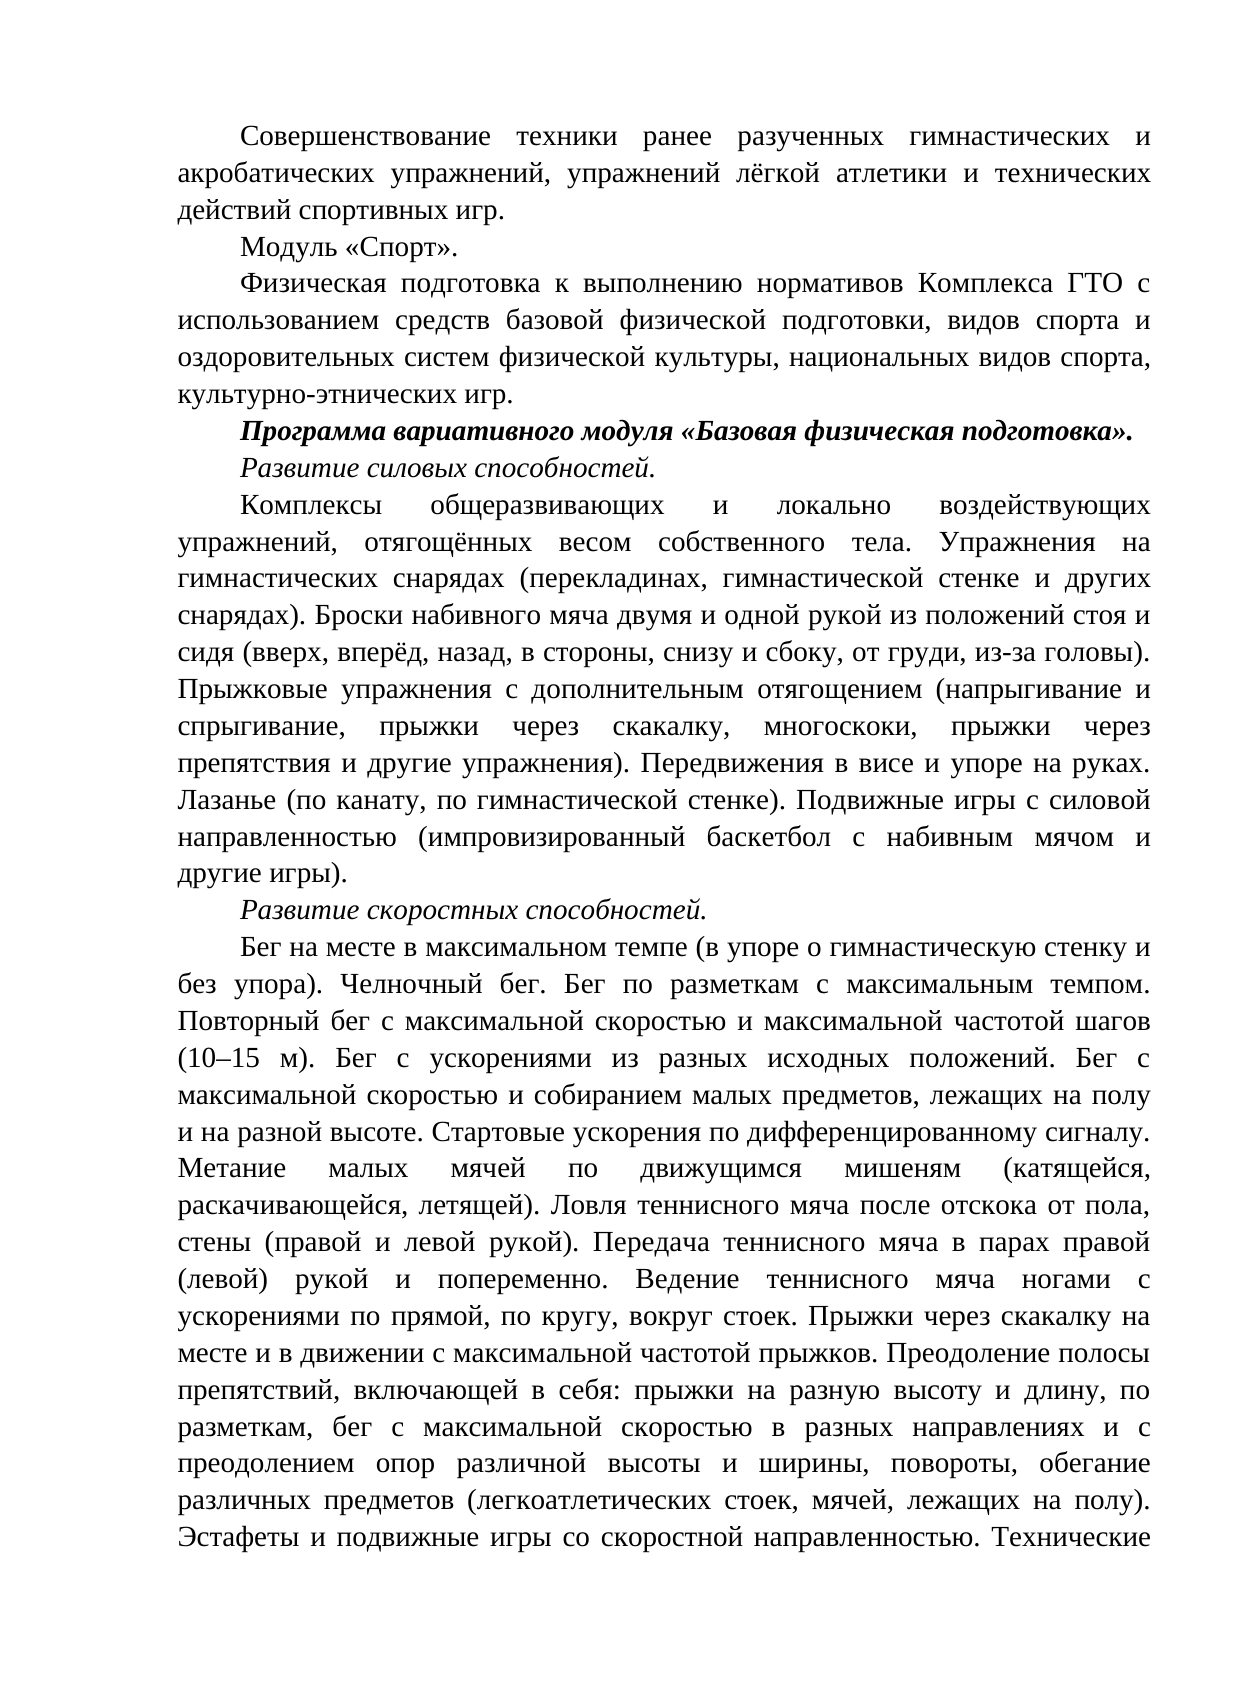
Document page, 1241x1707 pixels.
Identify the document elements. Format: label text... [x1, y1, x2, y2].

text Программа вариативного модуля «Базовая физическая подготовка». [177, 413, 1152, 447]
text Модуль «Спорт». [177, 229, 1152, 262]
text Физическая подготовка к выполнению нормативов Комплекса ГТО с использованием средств базовой физической подготовки, видов спорта и оздоровительных систем физической культуры, национальных видов спорта, культурно-этнических игр. [177, 266, 1152, 410]
text Комплексы общеразвивающих и локально воздействующих упражнений, отягощённых весом собственного тела. Упражнения на гимнастических снарядах (перекладинах, гимнастической стенке и других снарядах). Броски набивного мяча двумя и одной рукой из положений стоя и сидя (вверх, вперёд, назад, в стороны, снизу и сбоку, от груди, из-за головы). Прыжковые упражнения с дополнительным отягощением (напрыгивание и спрыгивание, прыжки через скакалку, многоскоки, прыжки через препятствия и другие упражнения). Передвижения в висе и упоре на руках. Лазанье (по канату, по гимнастической стенке). Подвижные игры с силовой направленностью (импровизированный баскетбол с набивным мячом и другие игры). [177, 487, 1152, 889]
text Развитие силовых способностей. [177, 450, 1152, 483]
text Совершенствование техники ранее разученных гимнастических и акробатических упражнений, упражнений лёгкой атлетики и технических действий спортивных игр. [177, 118, 1152, 225]
text Развитие скоростных способностей. [177, 892, 1152, 926]
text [177, 929, 1152, 1553]
